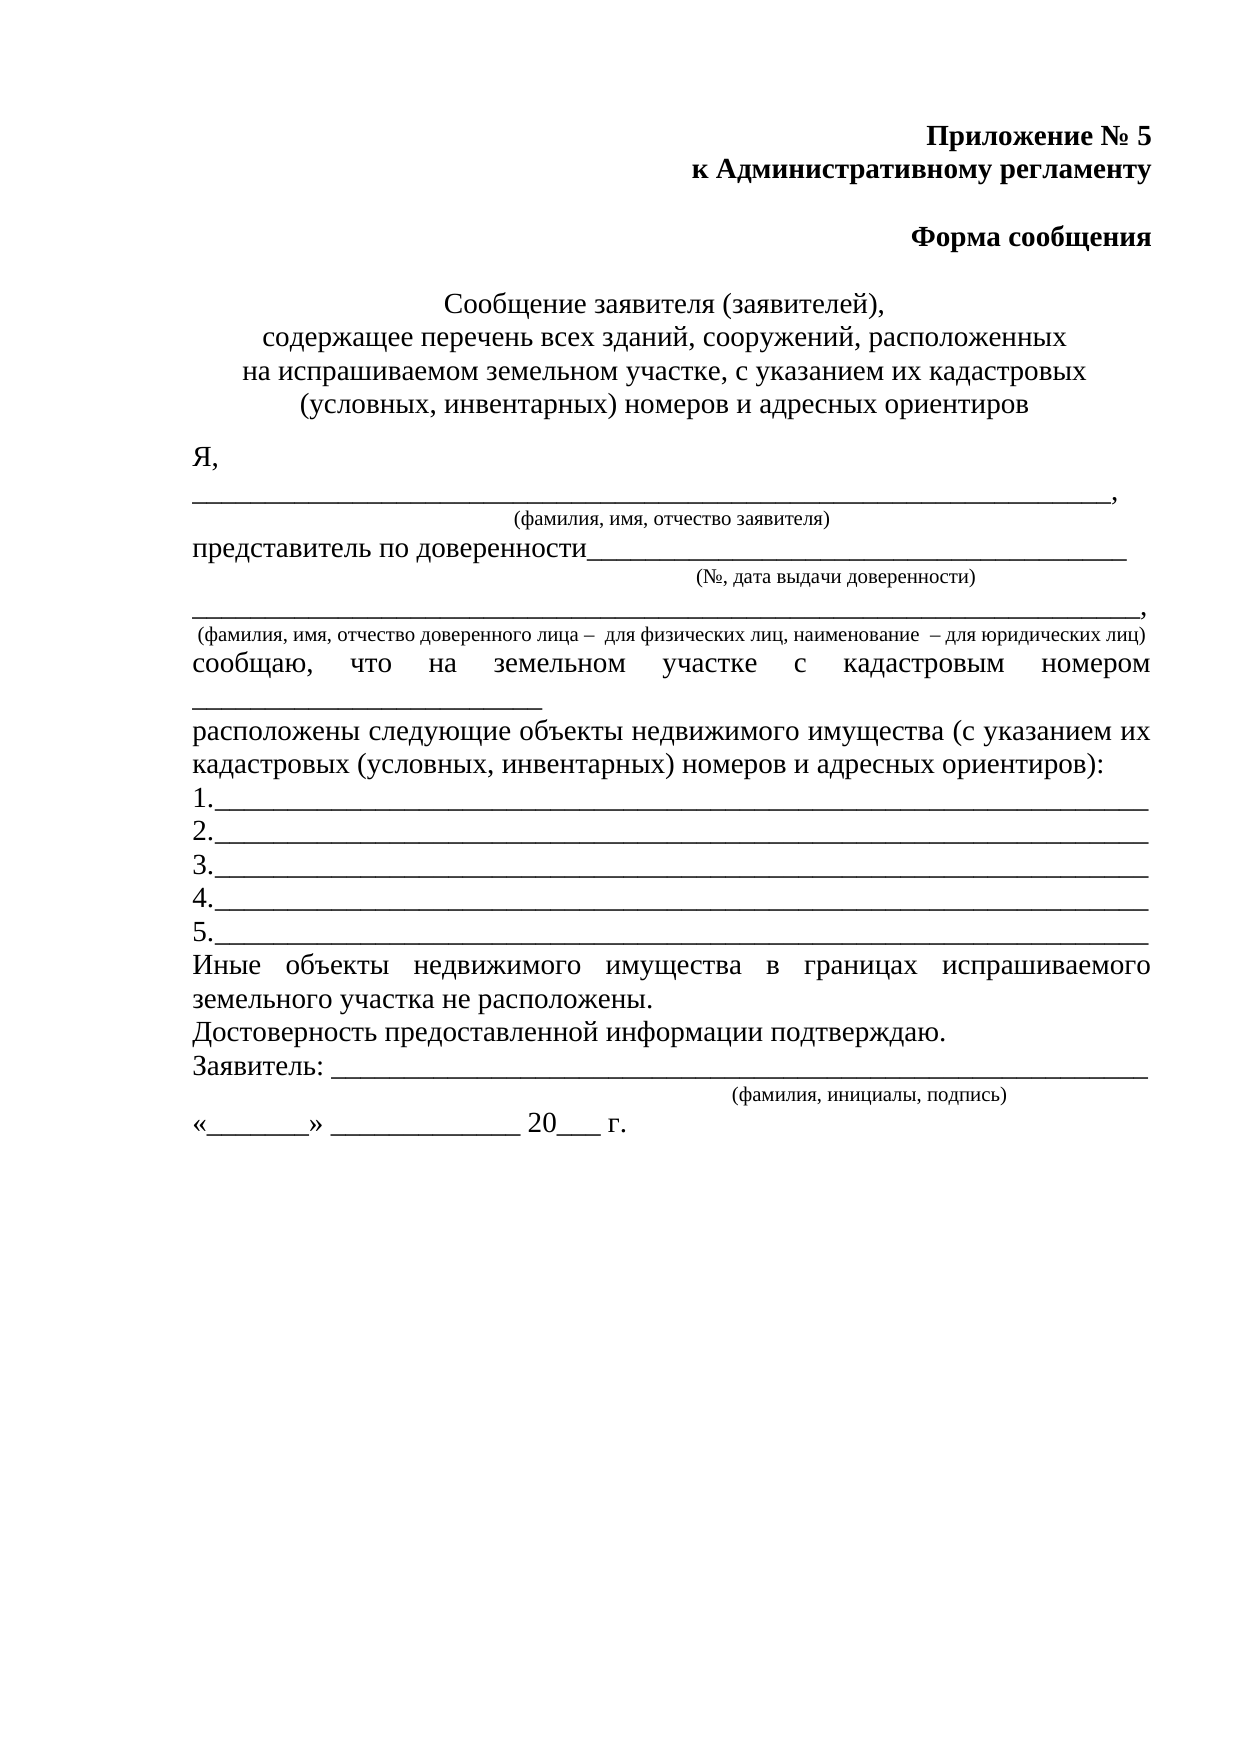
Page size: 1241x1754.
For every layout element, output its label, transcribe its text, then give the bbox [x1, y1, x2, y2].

text содержащее перечень всех зданий, сооружений, расположенных [177, 319, 1152, 353]
text (условных, инвентарных) номеров и адресных ориентиров [177, 386, 1152, 420]
text _________________________________________________________________, [192, 588, 1152, 621]
text Я, _______________________________________________________________, [192, 439, 1152, 506]
text к Административному регламенту [177, 152, 1152, 185]
text (фамилия, инициалы, подпись) «_______» _____________ 20___ г. [192, 1082, 1152, 1139]
list ________________________________________________________________ [192, 880, 1152, 914]
text Достоверность предоставленной информации подтверждаю. [192, 1014, 1152, 1048]
text Приложение № 5 [177, 118, 1152, 152]
text представитель по доверенности_____________________________________ [192, 530, 1152, 564]
text Форма сообщения [177, 219, 1152, 252]
text (№, дата выдачи доверенности) [192, 564, 1152, 588]
list ________________________________________________________________ [192, 813, 1152, 847]
text (фамилия, имя, отчество заявителя) [192, 506, 1152, 530]
text Заявитель: ________________________________________________________ [192, 1048, 1152, 1082]
text Иные объекты недвижимого имущества в границах испрашиваемого земельного участка не расположены. [192, 947, 1152, 1014]
list ________________________________________________________________ [192, 780, 1152, 813]
text Сообщение заявителя (заявителей), [177, 286, 1152, 319]
list ________________________________________________________________ [192, 914, 1152, 947]
text расположены следующие объекты недвижимого имущества (с указанием их кадастровых (условных, инвентарных) номеров и адресных ориентиров): [192, 713, 1152, 780]
text сообщаю, что на земельном участке с кадастровым номером ________________________ [192, 646, 1152, 713]
text на испрашиваемом земельном участке, с указанием их кадастровых [177, 353, 1152, 386]
list ________________________________________________________________ [192, 847, 1152, 880]
text (фамилия, имя, отчество доверенного лица – для физических лиц, наименование – для юридических лиц) [192, 621, 1152, 646]
